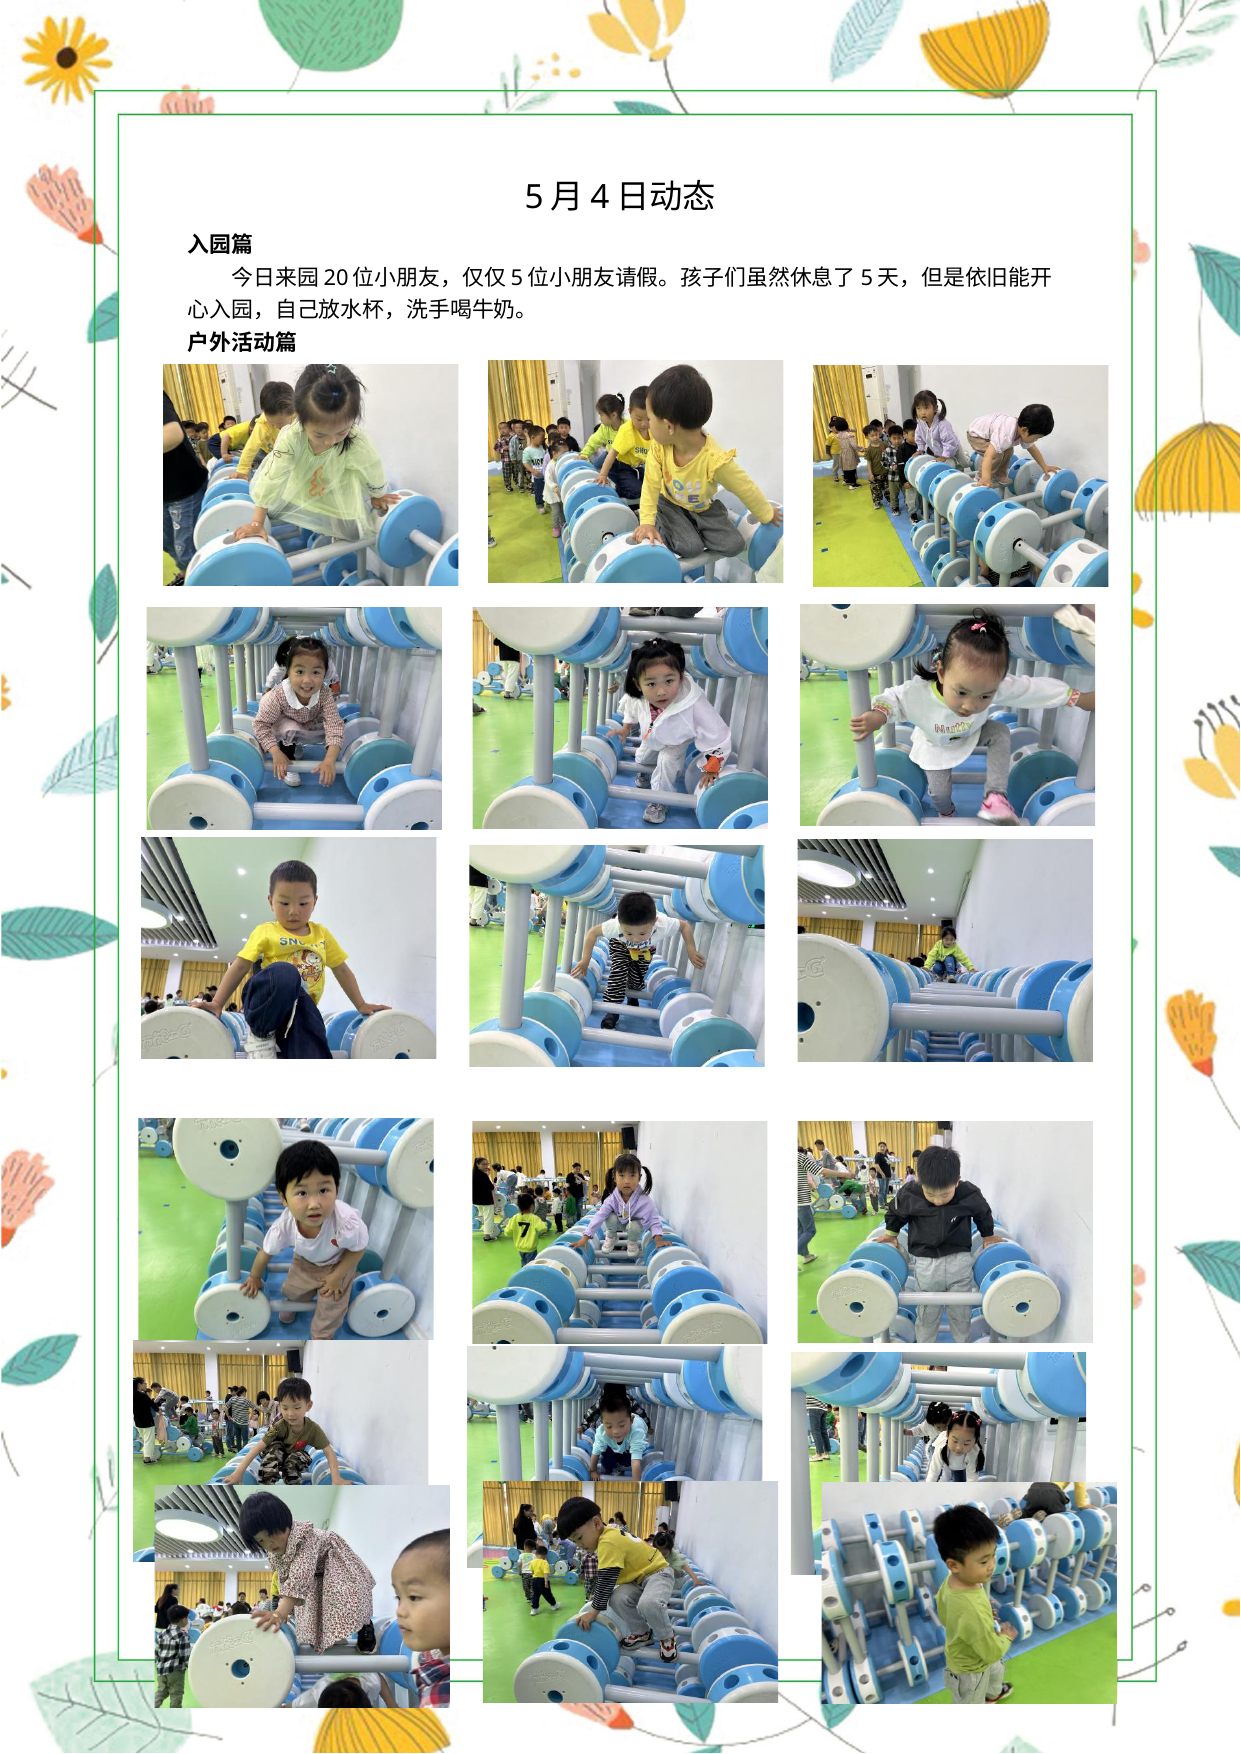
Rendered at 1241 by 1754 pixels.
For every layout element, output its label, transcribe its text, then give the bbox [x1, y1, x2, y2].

text 5月4日动态 [187, 162, 1053, 227]
text 户外活动篇 [187, 324, 1053, 357]
text 入园篇 [187, 227, 1053, 259]
text 今日来园20位小朋友，仅仅5位小朋友请假。孩子们虽然休息了5天，但是依旧能开心入园，自己放水杯，洗手喝牛奶。 [187, 259, 1053, 324]
picture [1, 0, 1240, 1753]
